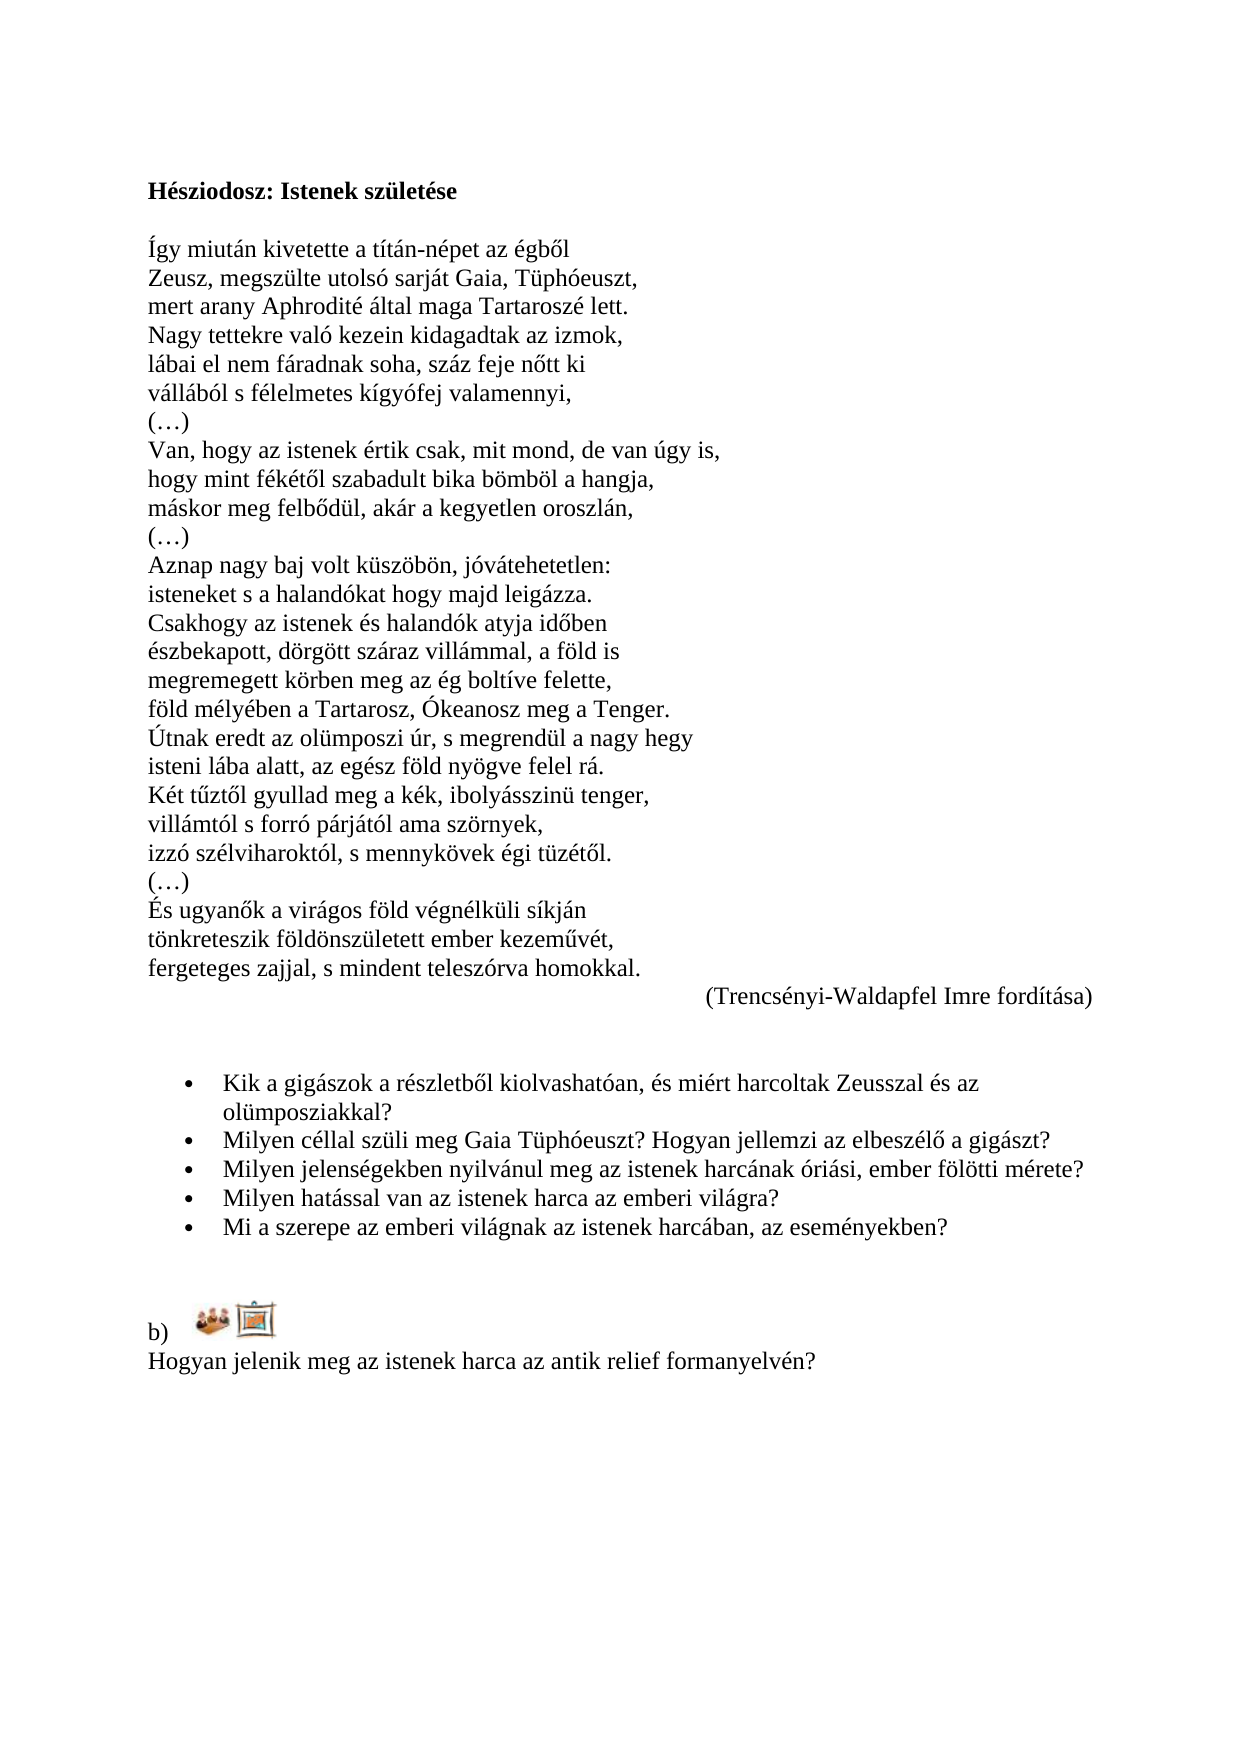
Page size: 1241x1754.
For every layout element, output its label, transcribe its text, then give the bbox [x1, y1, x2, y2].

list Mi a szerepe az emberi világnak az istenek harcában, az eseményekben? [185, 1212, 1093, 1241]
text isteneket s a halandókat hogy majd leigázza. [148, 579, 1093, 608]
text hogy mint fékétől szabadult bika bömböl a hangja, [148, 464, 1093, 493]
text És ugyanők a virágos föld végnélküli síkján [148, 895, 1093, 924]
text isteni lába alatt, az egész föld nyögve felel rá. [148, 751, 1093, 780]
text villámtól s forró párjától ama szörnyek, [148, 809, 1093, 838]
list Milyen jelenségekben nyilvánul meg az istenek harcának óriási, ember fölötti mérete? [185, 1154, 1093, 1183]
text Hésziodosz: Istenek születése [148, 176, 1093, 205]
text Hogyan jelenik meg az istenek harca az antik relief formanyelvén? [148, 1346, 1093, 1375]
text tönkreteszik földönszületett ember kezeművét, [148, 924, 1093, 953]
text Aznap nagy baj volt küszöbön, jóvátehetetlen: [148, 550, 1093, 579]
text vállából s félelmetes kígyófej valamennyi, [148, 378, 1093, 406]
text föld mélyében a Tartarosz, Ókeanosz meg a Tenger. [148, 694, 1093, 723]
text Útnak eredt az olümposzi úr, s megrendül a nagy hegy [148, 723, 1093, 751]
text észbekapott, dörgött száraz villámmal, a föld is [148, 636, 1093, 665]
list Milyen céllal szüli meg Gaia Tüphóeuszt? Hogyan jellemzi az elbeszélő a gigászt? [185, 1126, 1093, 1154]
text izzó szélviharoktól, s mennykövek égi tüzétől. [148, 838, 1093, 866]
text b) [148, 1298, 1093, 1346]
text Csakhogy az istenek és halandók atyja időben [148, 608, 1093, 636]
text Két tűztől gyullad meg a kék, ibolyásszinü tenger, [148, 780, 1093, 809]
text Van, hogy az istenek értik csak, mit mond, de van úgy is, [148, 435, 1093, 464]
text mert arany Aphrodité által maga Tartaroszé lett. [148, 291, 1093, 320]
text Nagy tettekre való kezein kidagadtak az izmok, [148, 320, 1093, 349]
picture [187, 1298, 278, 1341]
list Kik a gigászok a részletből kiolvashatóan, és miért harcoltak Zeusszal és az olümposziakkal? [185, 1068, 1093, 1126]
text lábai el nem fáradnak soha, száz feje nőtt ki [148, 349, 1093, 378]
text Zeusz, megszülte utolsó sarját Gaia, Tüphóeuszt, [148, 263, 1093, 291]
text (…) [148, 866, 1093, 895]
text (Trencsényi-Waldapfel Imre fordítása) [148, 981, 1093, 1010]
text megremegett körben meg az ég boltíve felette, [148, 665, 1093, 694]
text Így miután kivetette a títán-népet az égből [148, 234, 1093, 263]
text máskor meg felbődül, akár a kegyetlen oroszlán, [148, 493, 1093, 521]
text fergeteges zajjal, s mindent teleszórva homokkal. [148, 953, 1093, 981]
text (…) [148, 406, 1093, 435]
list Milyen hatással van az istenek harca az emberi világra? [185, 1183, 1093, 1212]
text (…) [148, 521, 1093, 550]
